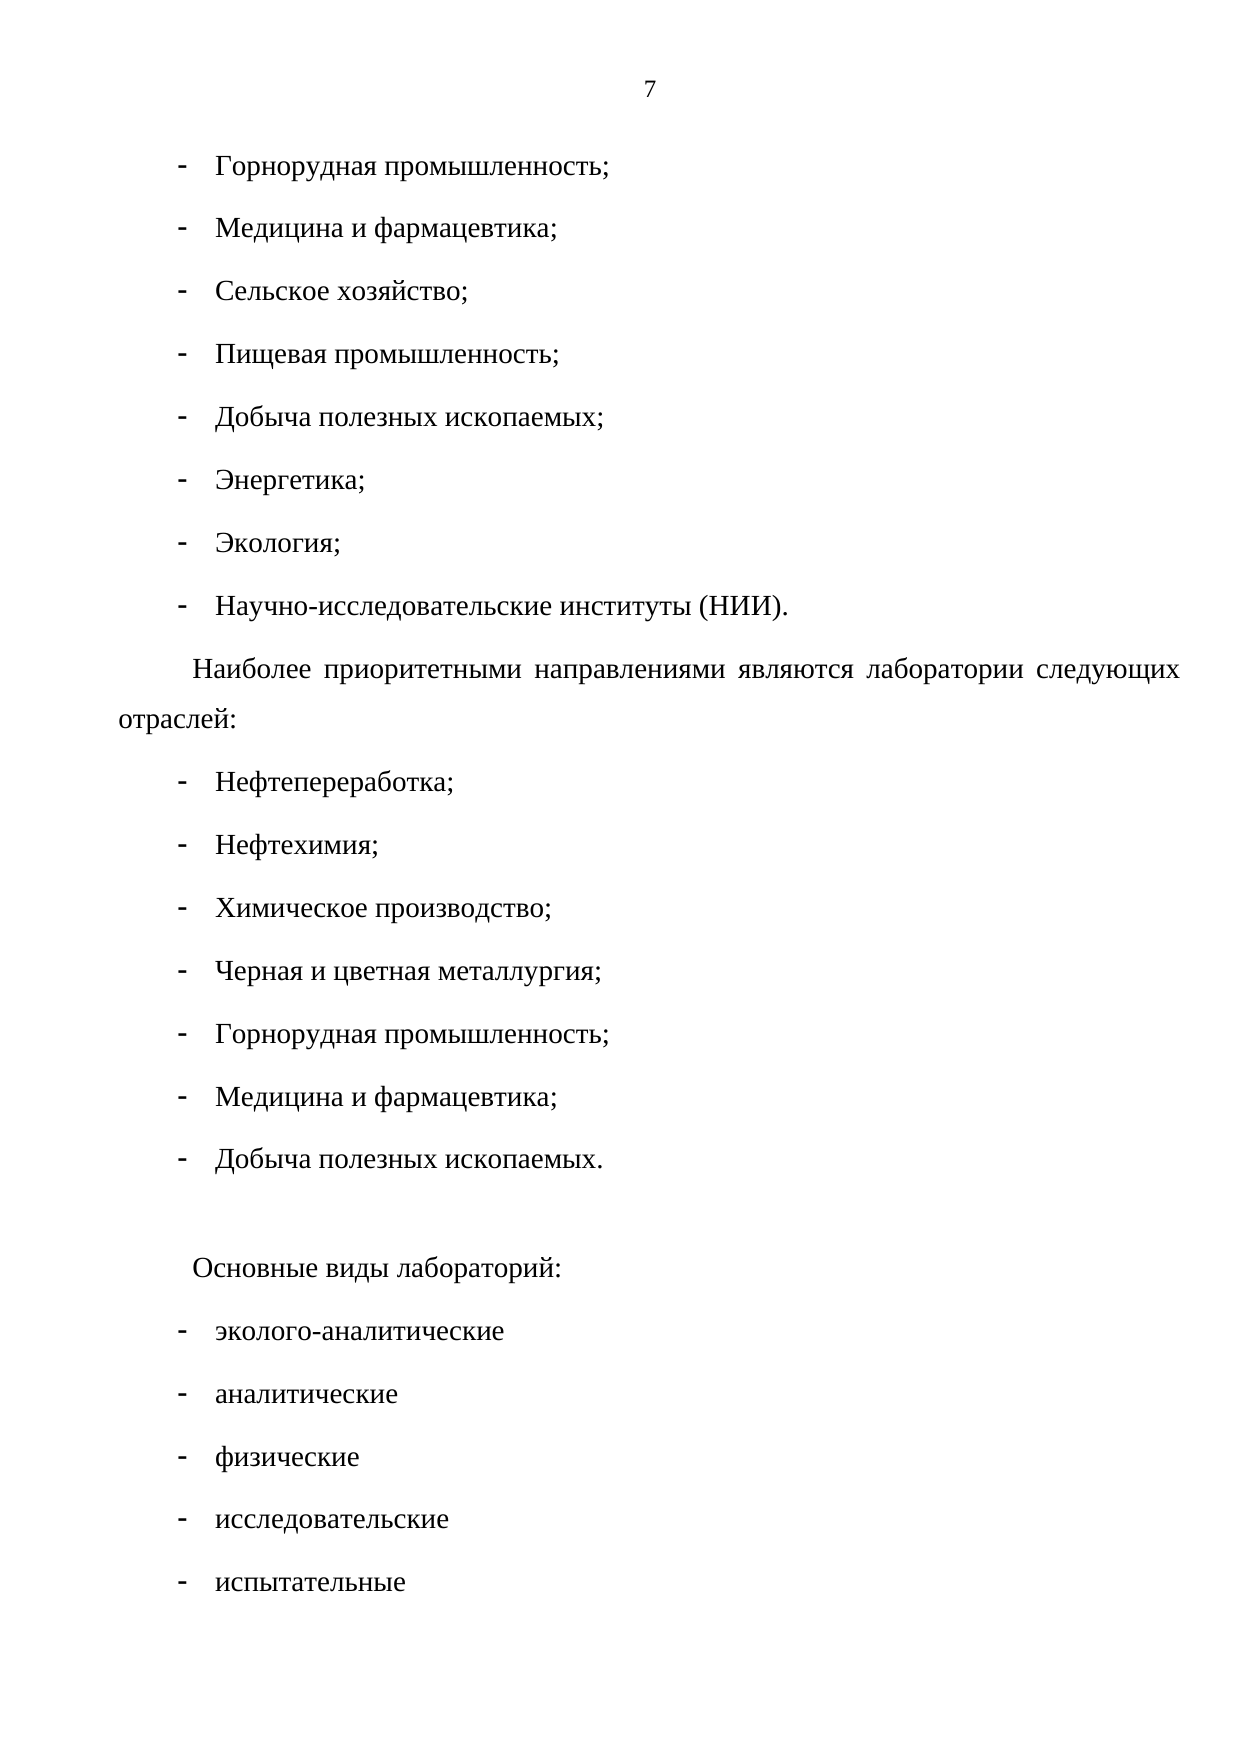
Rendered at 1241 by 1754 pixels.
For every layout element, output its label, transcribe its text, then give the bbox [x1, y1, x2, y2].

list Экология; [177, 525, 1181, 559]
list Горнорудная промышленность; [177, 1016, 1181, 1049]
text Наиболее приоритетными направлениями являются лаборатории следующих отраслей: [118, 651, 1181, 735]
list Добыча полезных ископаемых; [177, 399, 1181, 433]
text Основные виды лабораторий: [118, 1250, 1181, 1283]
list физические [177, 1439, 1181, 1472]
list исследовательские [177, 1502, 1181, 1535]
list Химическое производство; [177, 890, 1181, 924]
list Энергетика; [177, 462, 1181, 496]
list эколого-аналитические [177, 1313, 1181, 1346]
list аналитические [177, 1376, 1181, 1409]
list Добыча полезных ископаемых. [177, 1142, 1181, 1175]
list Нефтехимия; [177, 827, 1181, 861]
list Горнорудная промышленность; [177, 148, 1181, 181]
list Пищевая промышленность; [177, 336, 1181, 370]
list Сельское хозяйство; [177, 273, 1181, 307]
list Научно-исследовательские институты (НИИ). [177, 588, 1181, 622]
list Медицина и фармацевтика; [177, 211, 1181, 244]
list Нефтепереработка; [177, 764, 1181, 798]
list испытательные [177, 1564, 1181, 1598]
list Черная и цветная металлургия; [177, 953, 1181, 987]
list Медицина и фармацевтика; [177, 1079, 1181, 1112]
